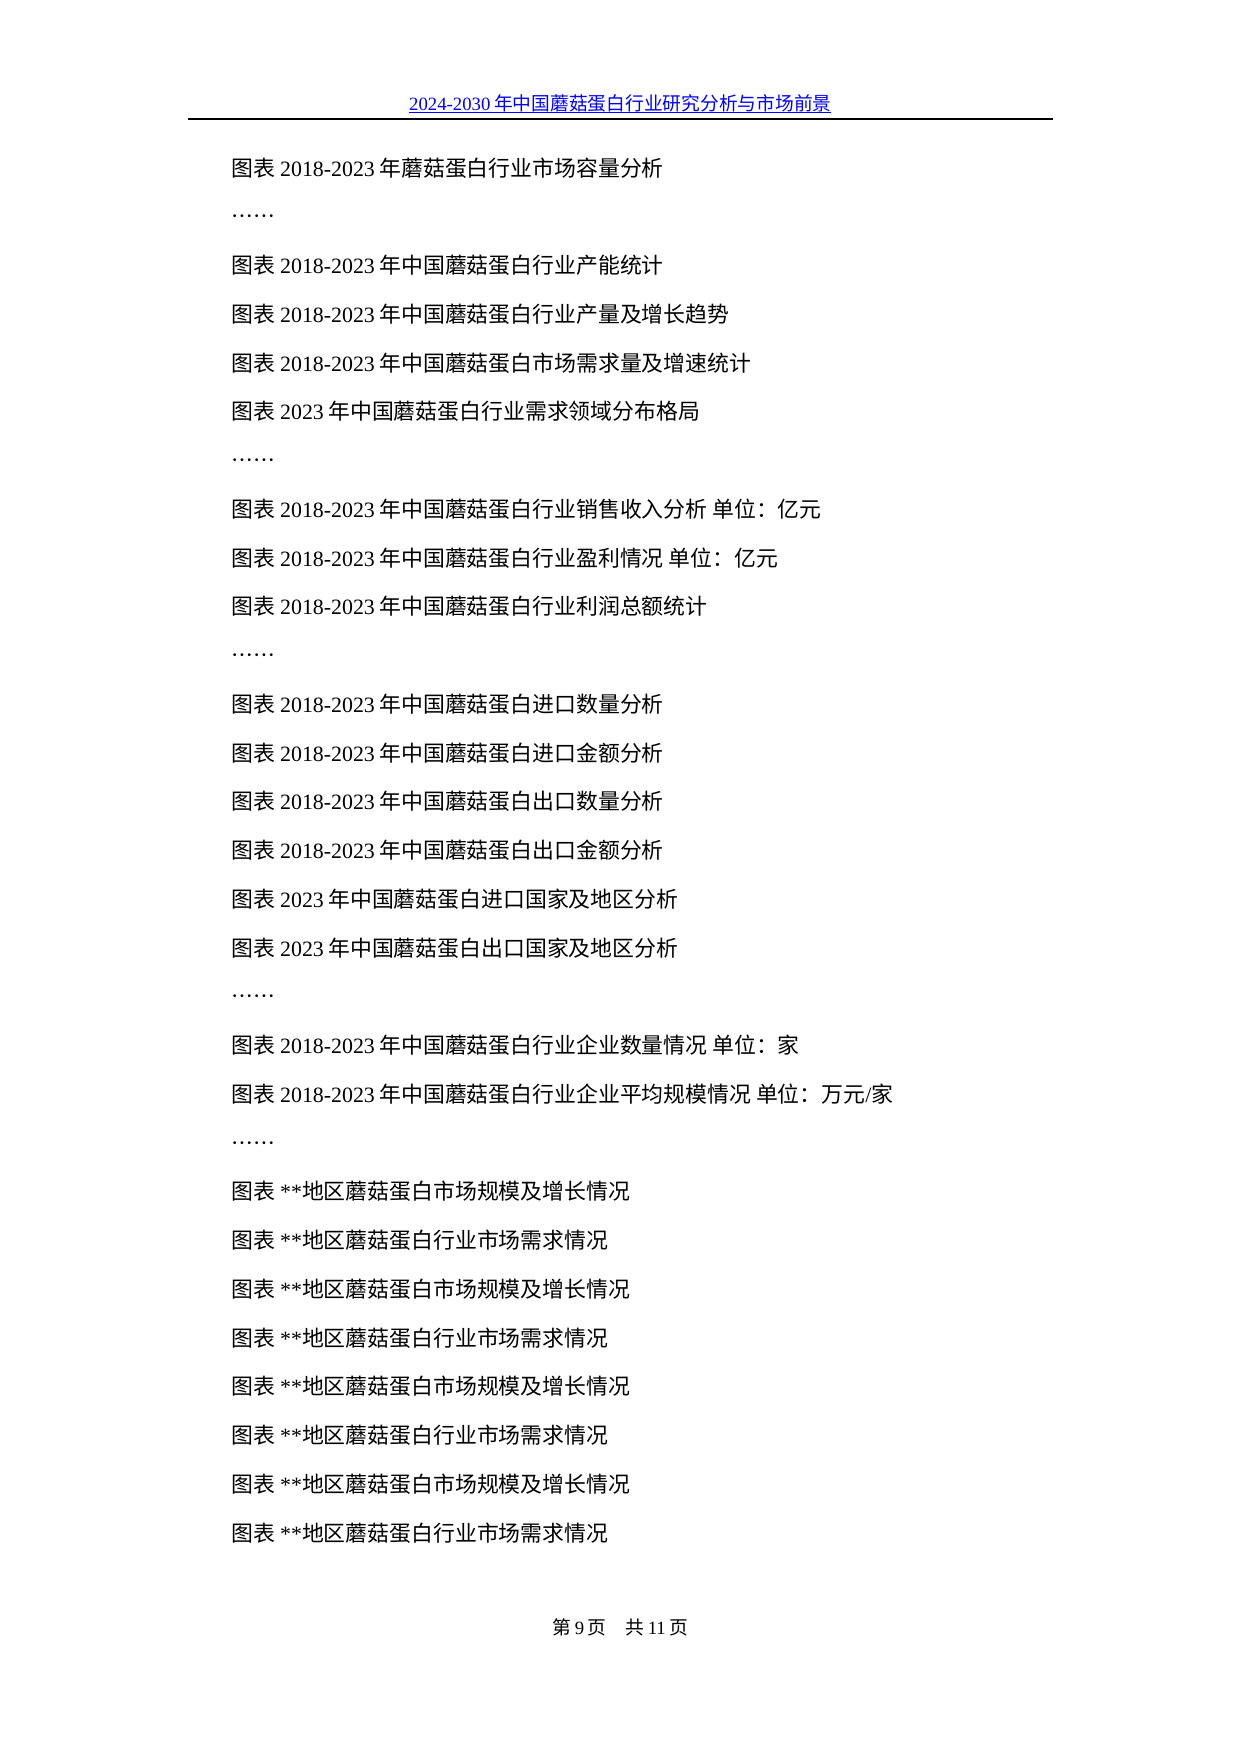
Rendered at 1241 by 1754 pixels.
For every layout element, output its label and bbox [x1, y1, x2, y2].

text [187, 150, 1053, 1548]
